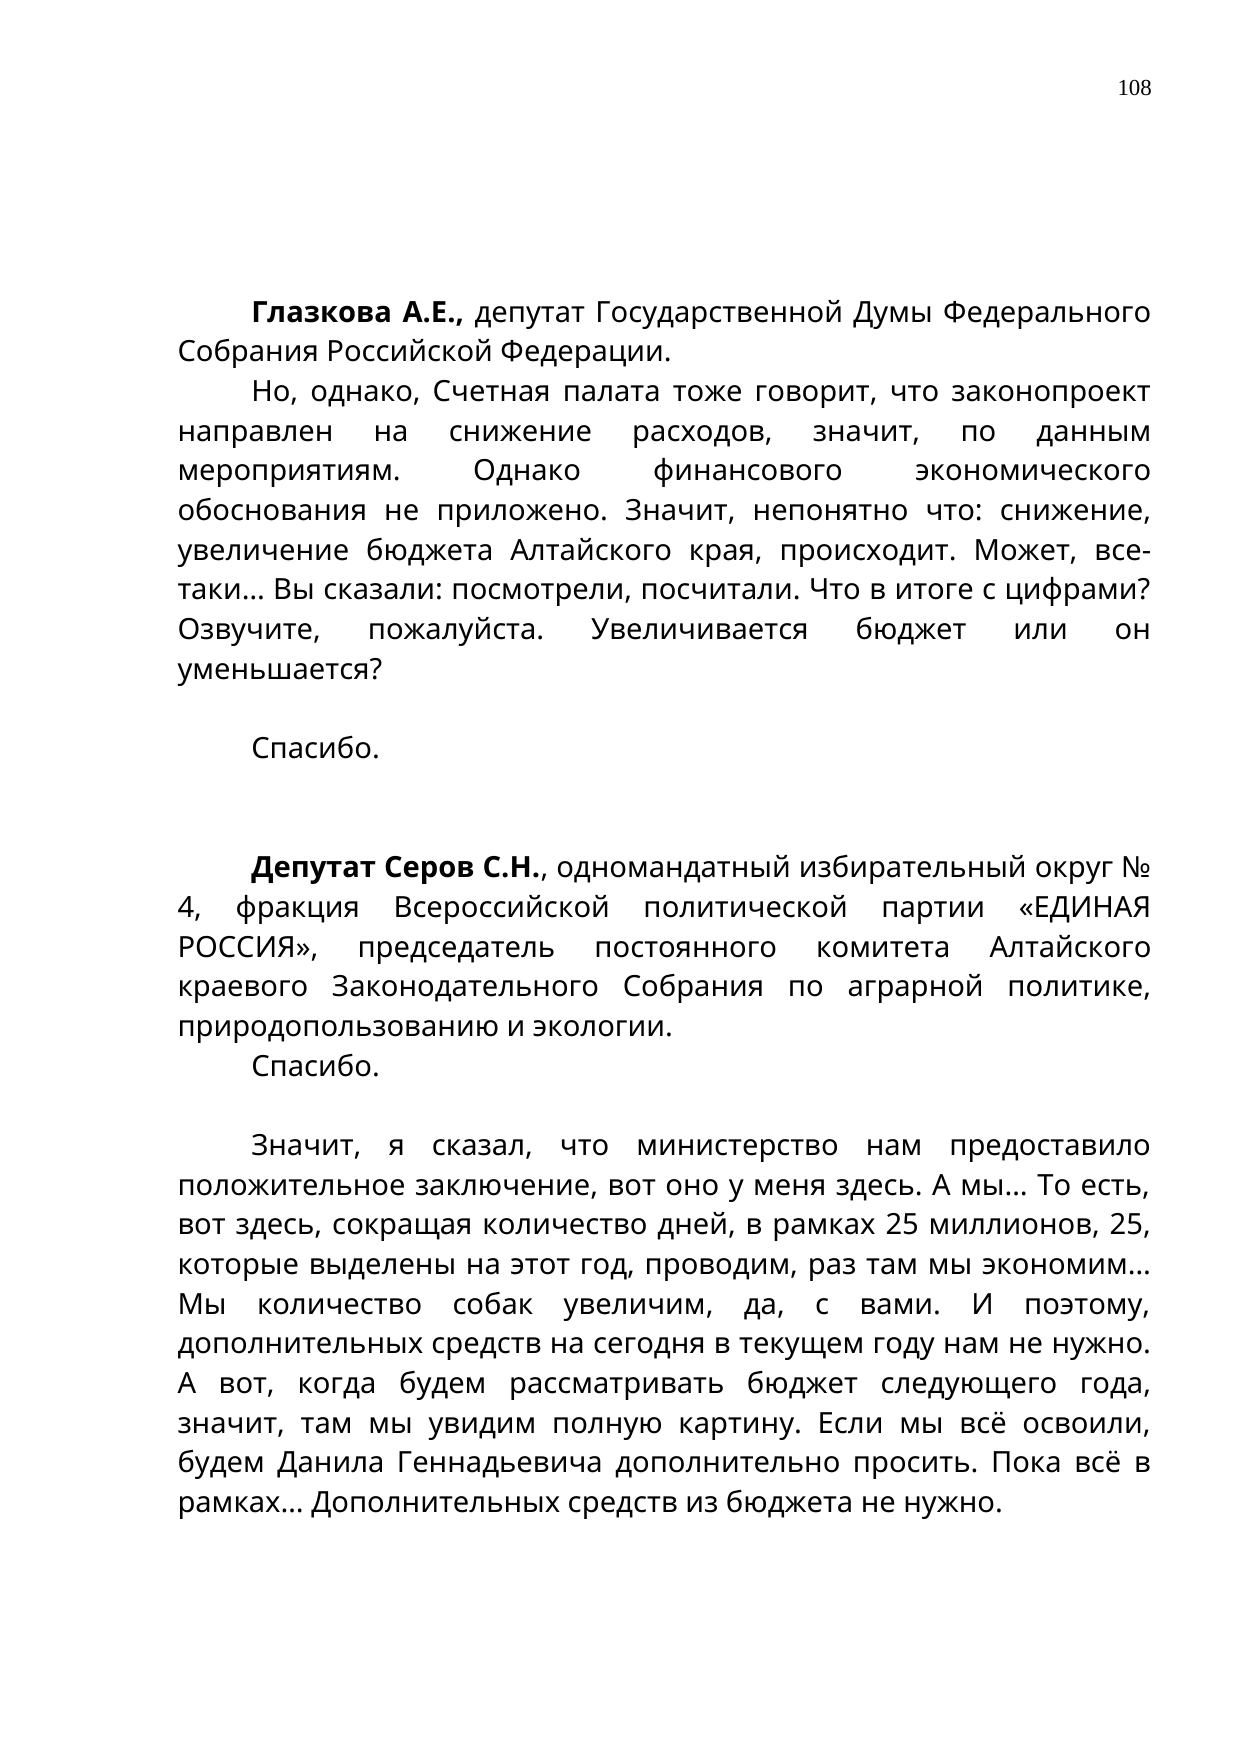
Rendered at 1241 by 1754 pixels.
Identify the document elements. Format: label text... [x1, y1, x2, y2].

text Но, однако, Счетная палата тоже говорит, что законопроект направлен на снижение расходов, значит, по данным мероприятиям. Однако финансового экономического обоснования не приложено. Значит, непонятно что: снижение, увеличение бюджета Алтайского края, происходит. Может, все-таки… Вы сказали: посмотрели, посчитали. Что в итоге с цифрами? Озвучите, пожалуйста. Увеличивается бюджет или он уменьшается? [177, 370, 1152, 688]
text Спасибо. [177, 727, 1152, 767]
text Глазкова А.Е., депутат Государственной Думы Федерального Собрания Российской Федерации. [177, 291, 1152, 370]
text Значит, я сказал, что министерство нам предоставило положительное заключение, вот оно у меня здесь. А мы… То есть, вот здесь, сокращая количество дней, в рамках 25 миллионов, 25, которые выделены на этот год, проводим, раз там мы экономим… Мы количество собак увеличим, да, с вами. И поэтому, дополнительных средств на сегодня в текущем году нам не нужно. А вот, когда будем рассматривать бюджет следующего года, значит, там мы увидим полную картину. Если мы всё освоили, будем Данила Геннадьевича дополнительно просить. Пока всё в рамках… Дополнительных средств из бюджета не нужно. [177, 1124, 1152, 1521]
text Депутат Серов С.Н., одномандатный избирательный округ № 4, фракция Всероссийской политической партии «ЕДИНАЯ РОССИЯ», председатель постоянного комитета Алтайского краевого Законодательного Собрания по аграрной политике, природопользованию и экологии. [177, 846, 1152, 1045]
text Спасибо. [177, 1045, 1152, 1084]
